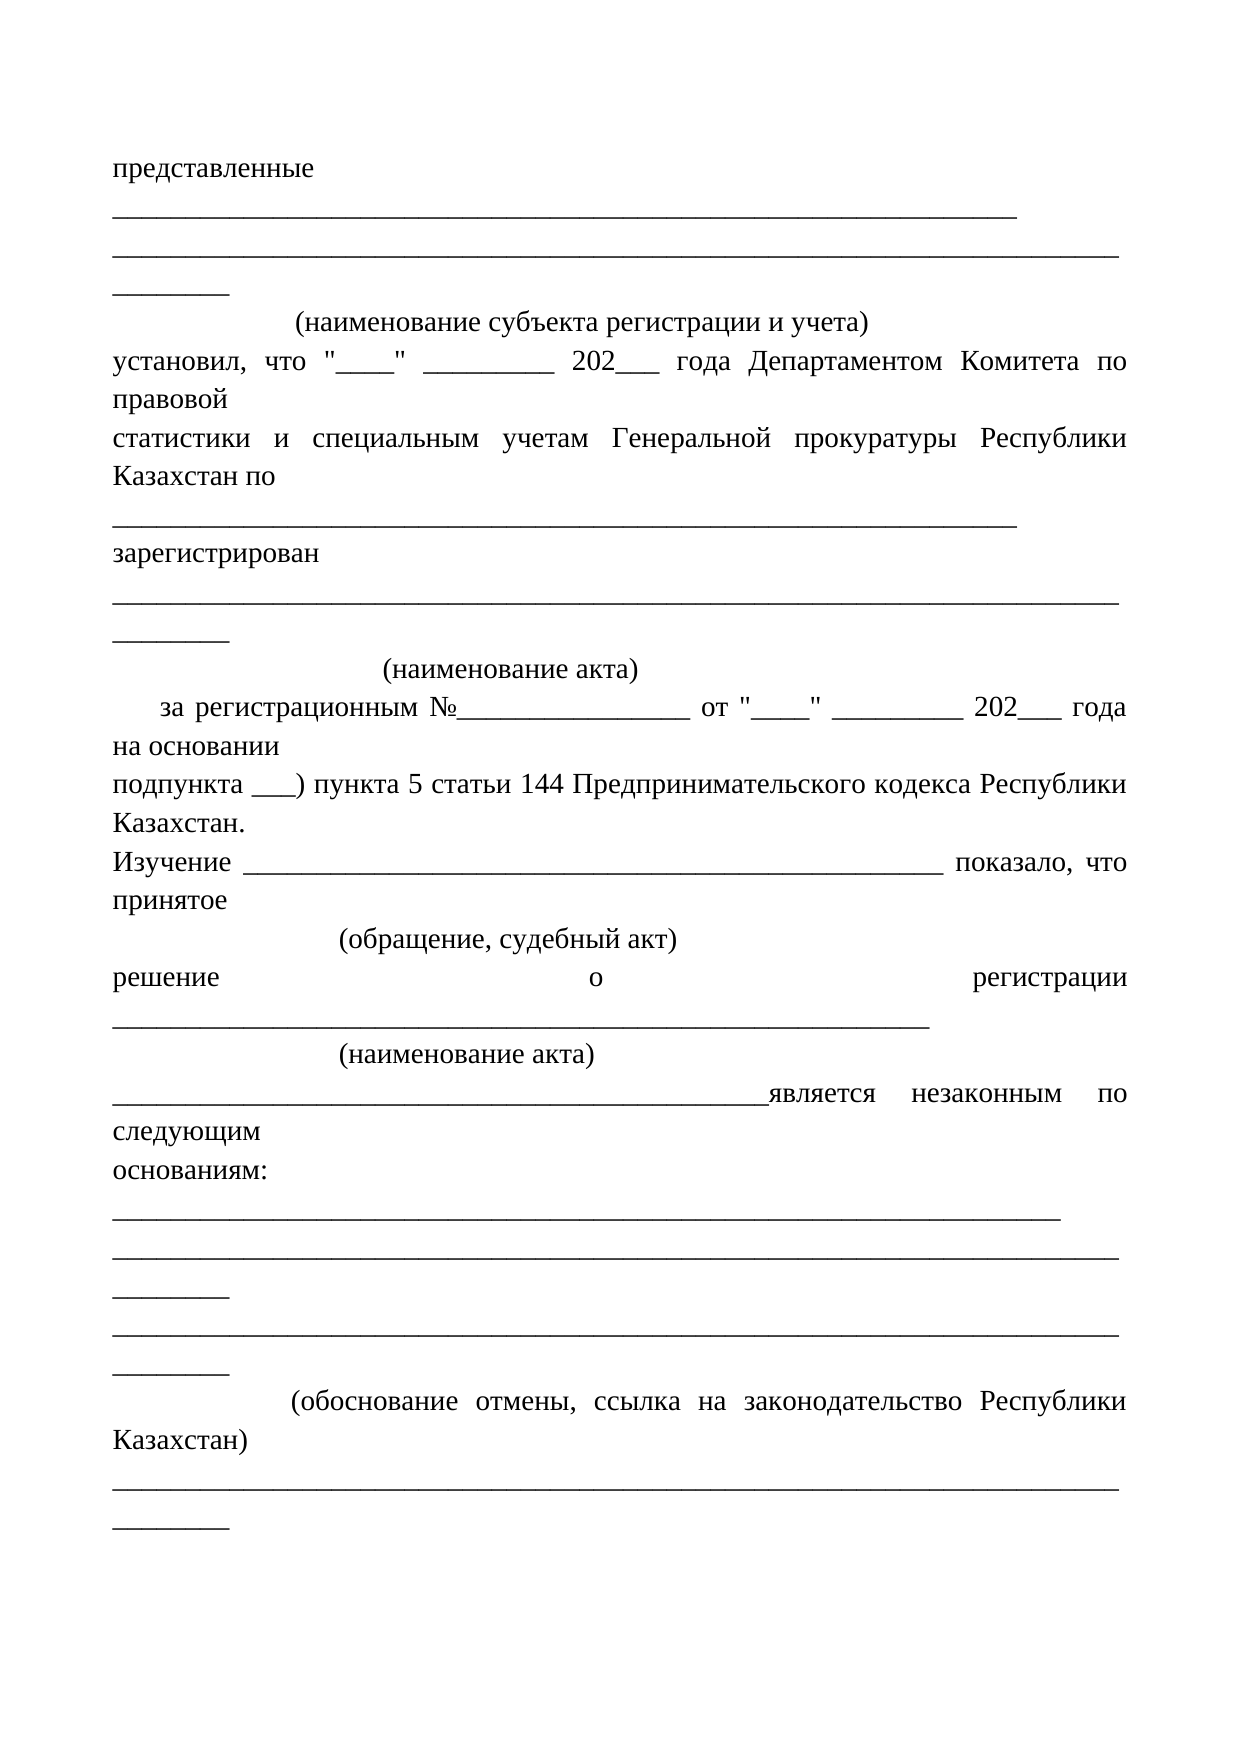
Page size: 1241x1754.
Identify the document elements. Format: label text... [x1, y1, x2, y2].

text основаниям: _________________________________________________________________ [112, 1152, 1128, 1224]
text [112, 1306, 1128, 1378]
text _____________________________________________________________________________ [112, 1229, 1128, 1301]
text _____________________________________________________________________________ [112, 574, 1128, 646]
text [112, 1460, 1128, 1532]
text статистики и специальным учетам Генеральной прокуратуры Республики Казахстан по [112, 420, 1128, 492]
text представленные ______________________________________________________________ [112, 150, 1128, 222]
text (обращение, судебный акт) [112, 921, 1128, 954]
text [112, 227, 1128, 299]
text (наименование акта) [112, 651, 1128, 684]
text Изучение ________________________________________________ показало, что принятое [112, 844, 1128, 916]
text решение о регистрации ________________________________________________________ [112, 959, 1128, 1031]
text за регистрационным №________________ от "____" _________ 202___ года на основании [112, 689, 1128, 762]
text установил, что "____" _________ 202___ года Департаментом Комитета по правовой [112, 343, 1128, 415]
text (наименование субъекта регистрации и учета) [112, 304, 1128, 338]
text ______________________________________________________________ зарегистрирован [112, 497, 1128, 569]
text подпункта ___) пункта 5 статьи 144 Предпринимательского кодекса Республики Казахстан. [112, 767, 1128, 839]
text (обоснование отмены, ссылка на законодательство Республики Казахстан) [112, 1383, 1128, 1455]
text (наименование акта) [112, 1036, 1128, 1070]
text _____________________________________________является незаконным по следующим [112, 1075, 1128, 1147]
